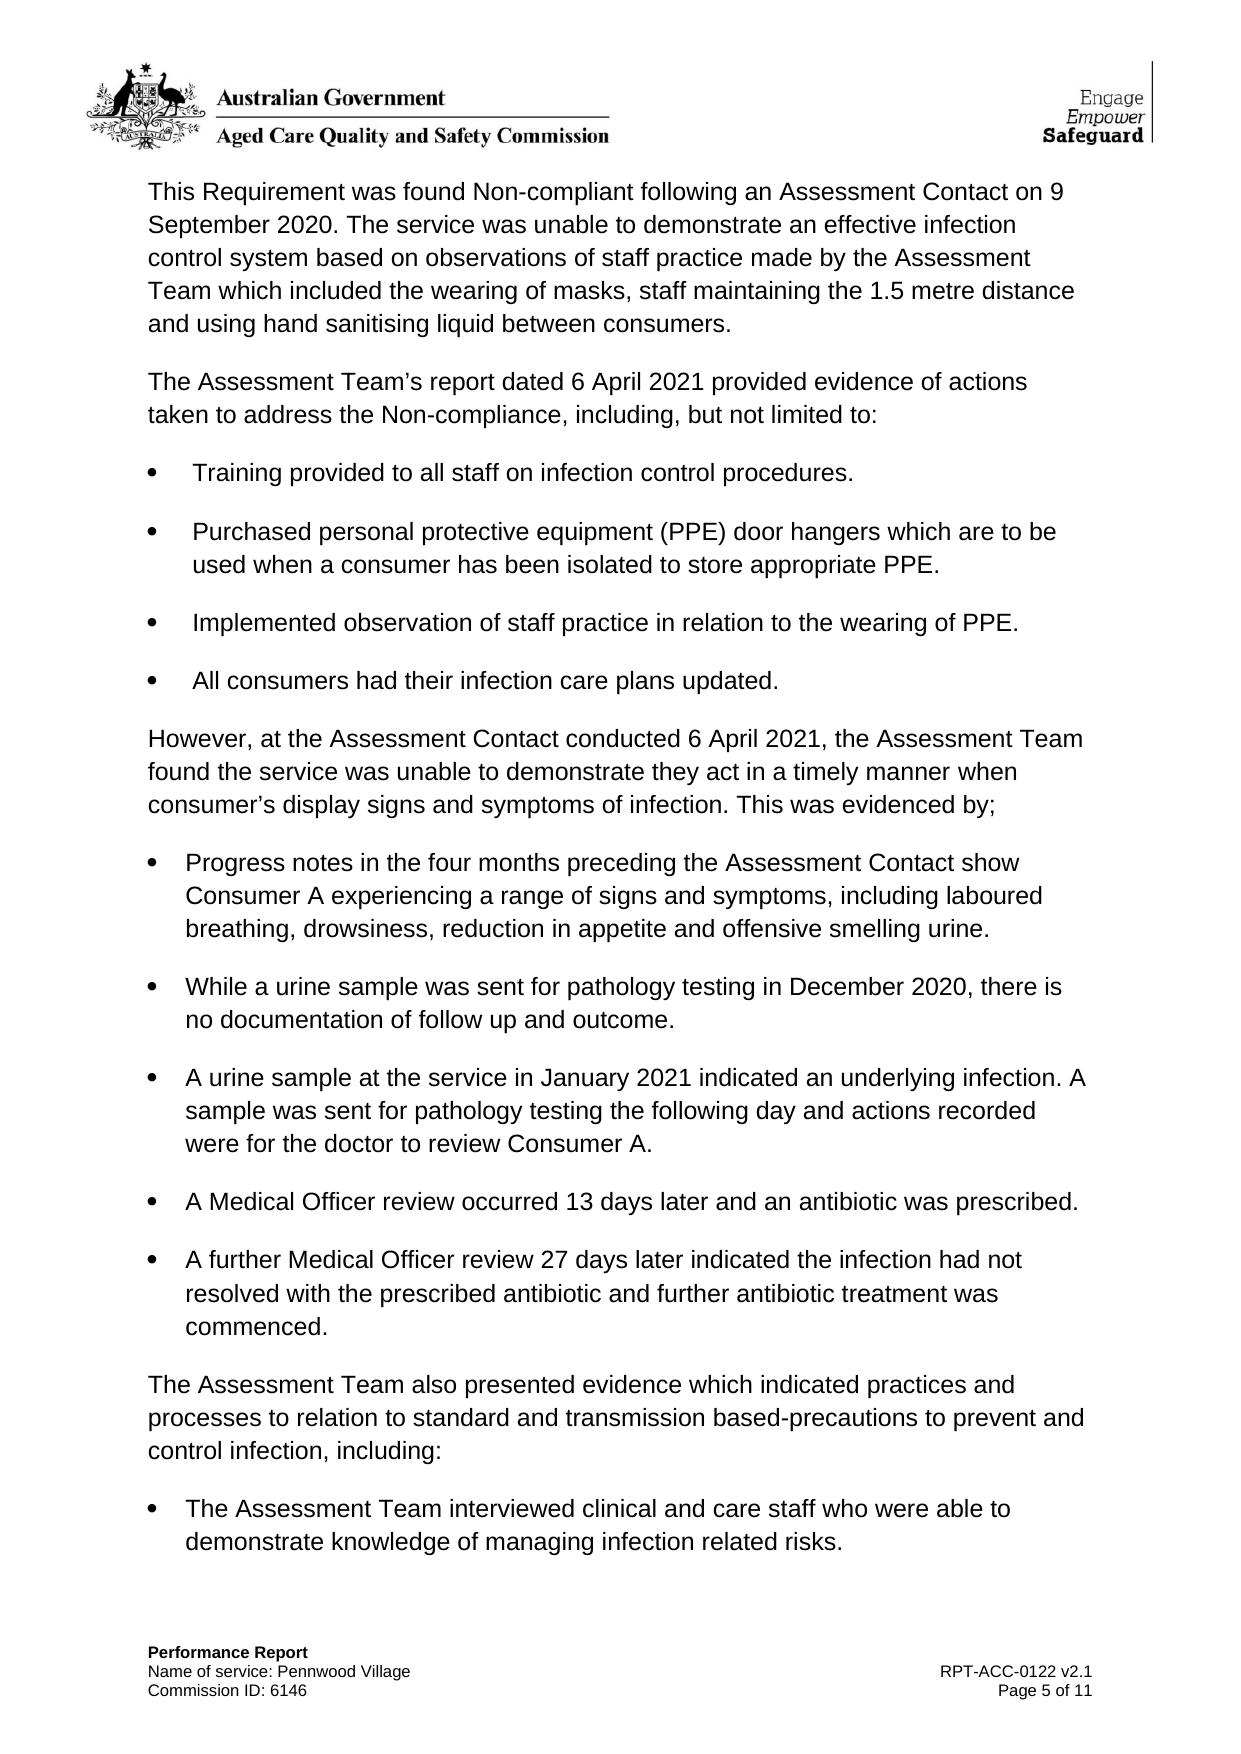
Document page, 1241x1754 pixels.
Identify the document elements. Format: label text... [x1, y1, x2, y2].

list Purchased personal protective equipment (PPE) door hangers which are to be used when a consumer has been isolated to store appropriate PPE. [148, 516, 1092, 578]
list All consumers had their infection care plans updated. [148, 666, 1092, 694]
list The Assessment Team interviewed clinical and care staff who were able to demonstrate knowledge of managing infection related risks. [148, 1494, 1092, 1556]
list Training provided to all staff on infection control procedures. [148, 458, 1092, 487]
text The Assessment Team also presented evidence which indicated practices and processes to relation to standard and transmission based-precautions to prevent and control infection, including: [148, 1370, 1092, 1464]
list A urine sample at the service in January 2021 indicated an underlying infection. A sample was sent for pathology testing the following day and actions recorded were for the doctor to review Consumer A. [148, 1063, 1092, 1158]
list Progress notes in the four months preceding the Assessment Contact show Consumer A experiencing a range of signs and symptoms, including laboured breathing, drowsiness, reduction in appetite and offensive smelling urine. [148, 848, 1092, 943]
picture [0, 1, 1241, 171]
text This Requirement was found Non-compliant following an Assessment Contact on 9 September 2020. The service was unable to demonstrate an effective infection control system based on observations of staff practice made by the Assessment Team which included the wearing of masks, staff maintaining the 1.5 metre distance and using hand sanitising liquid between consumers. [148, 177, 1092, 338]
list While a urine sample was sent for pathology testing in December 2020, there is no documentation of follow up and outcome. [148, 972, 1092, 1034]
list A further Medical Officer review 27 days later indicated the infection had not resolved with the prescribed antibiotic and further antibiotic treatment was commenced. [148, 1246, 1092, 1340]
text The Assessment Team’s report dated 6 April 2021 provided evidence of actions taken to address the Non-compliance, including, but not limited to: [148, 367, 1092, 429]
text However, at the Assessment Contact conducted 6 April 2021, the Assessment Team found the service was unable to demonstrate they act in a timely manner when consumer’s display signs and symptoms of infection. This was evidenced by; [148, 724, 1092, 819]
list A Medical Officer review occurred 13 days later and an antibiotic was prescribed. [148, 1187, 1092, 1216]
list Implemented observation of staff practice in relation to the wearing of PPE. [148, 608, 1092, 636]
